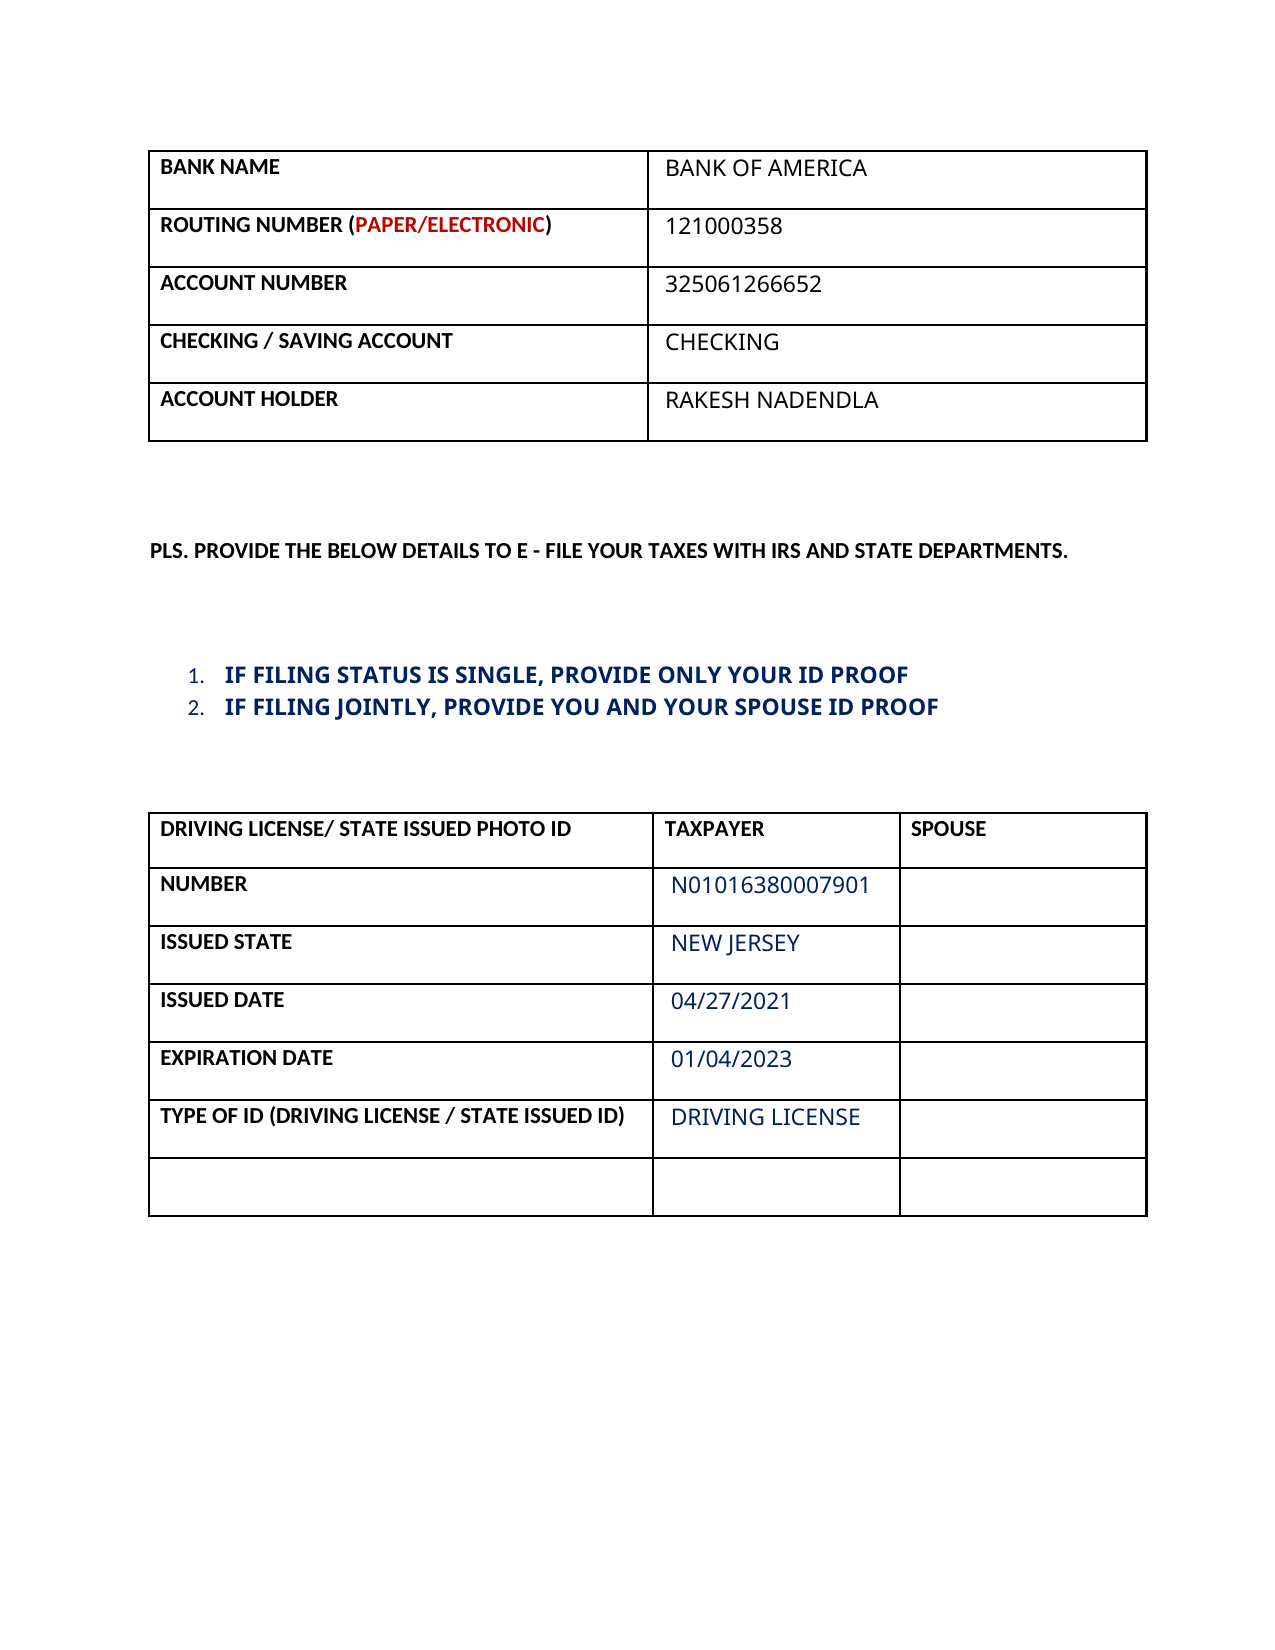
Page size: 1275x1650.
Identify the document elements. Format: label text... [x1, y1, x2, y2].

table_header BANK OF AMERICA [649, 152, 1145, 208]
table_cell ISSUED STATE [150, 927, 652, 983]
text PLS. PROVIDE THE BELOW DETAILS TO E - FILE YOUR TAXES WITH IRS AND STATE DEPARTMENTS. [150, 536, 1125, 564]
table_cell 325061266652 [649, 268, 1145, 324]
table_cell [901, 1043, 1145, 1099]
table_cell [901, 927, 1145, 983]
table_header SPOUSE [901, 814, 1145, 867]
table_header DRIVING LICENSE/ STATE ISSUED PHOTO ID [150, 814, 652, 867]
table_cell [654, 1159, 899, 1215]
table_cell 04/27/2021 [654, 985, 899, 1041]
list IF FILING JOINTLY, PROVIDE YOU AND YOUR SPOUSE ID PROOF [187, 690, 1125, 722]
table_cell TYPE OF ID (DRIVING LICENSE / STATE ISSUED ID) [150, 1101, 652, 1157]
table_cell CHECKING [649, 326, 1145, 382]
table_cell CHECKING / SAVING ACCOUNT [150, 326, 647, 382]
table_cell [150, 1159, 652, 1215]
list IF FILING STATUS IS SINGLE, PROVIDE ONLY YOUR ID PROOF [187, 659, 1125, 690]
table_cell [901, 985, 1145, 1041]
table_cell NUMBER [150, 869, 652, 925]
table_cell 121000358 [649, 210, 1145, 266]
table_cell EXPIRATION DATE [150, 1043, 652, 1099]
table_cell RAKESH NADENDLA [649, 384, 1145, 440]
table_cell ISSUED DATE [150, 985, 652, 1041]
table_cell [901, 1101, 1145, 1157]
table_cell [901, 1159, 1145, 1215]
table_cell DRIVING LICENSE [654, 1101, 899, 1157]
table_cell NEW JERSEY [654, 927, 899, 983]
table_cell ROUTING NUMBER (PAPER/ELECTRONIC) [150, 210, 647, 266]
table_cell N01016380007901 [654, 869, 899, 925]
table_cell ACCOUNT NUMBER [150, 268, 647, 324]
table_header BANK NAME [150, 152, 647, 208]
table_cell 01/04/2023 [654, 1043, 899, 1099]
table_cell [901, 869, 1145, 925]
table_header TAXPAYER [654, 814, 899, 867]
table_cell ACCOUNT HOLDER [150, 384, 647, 440]
